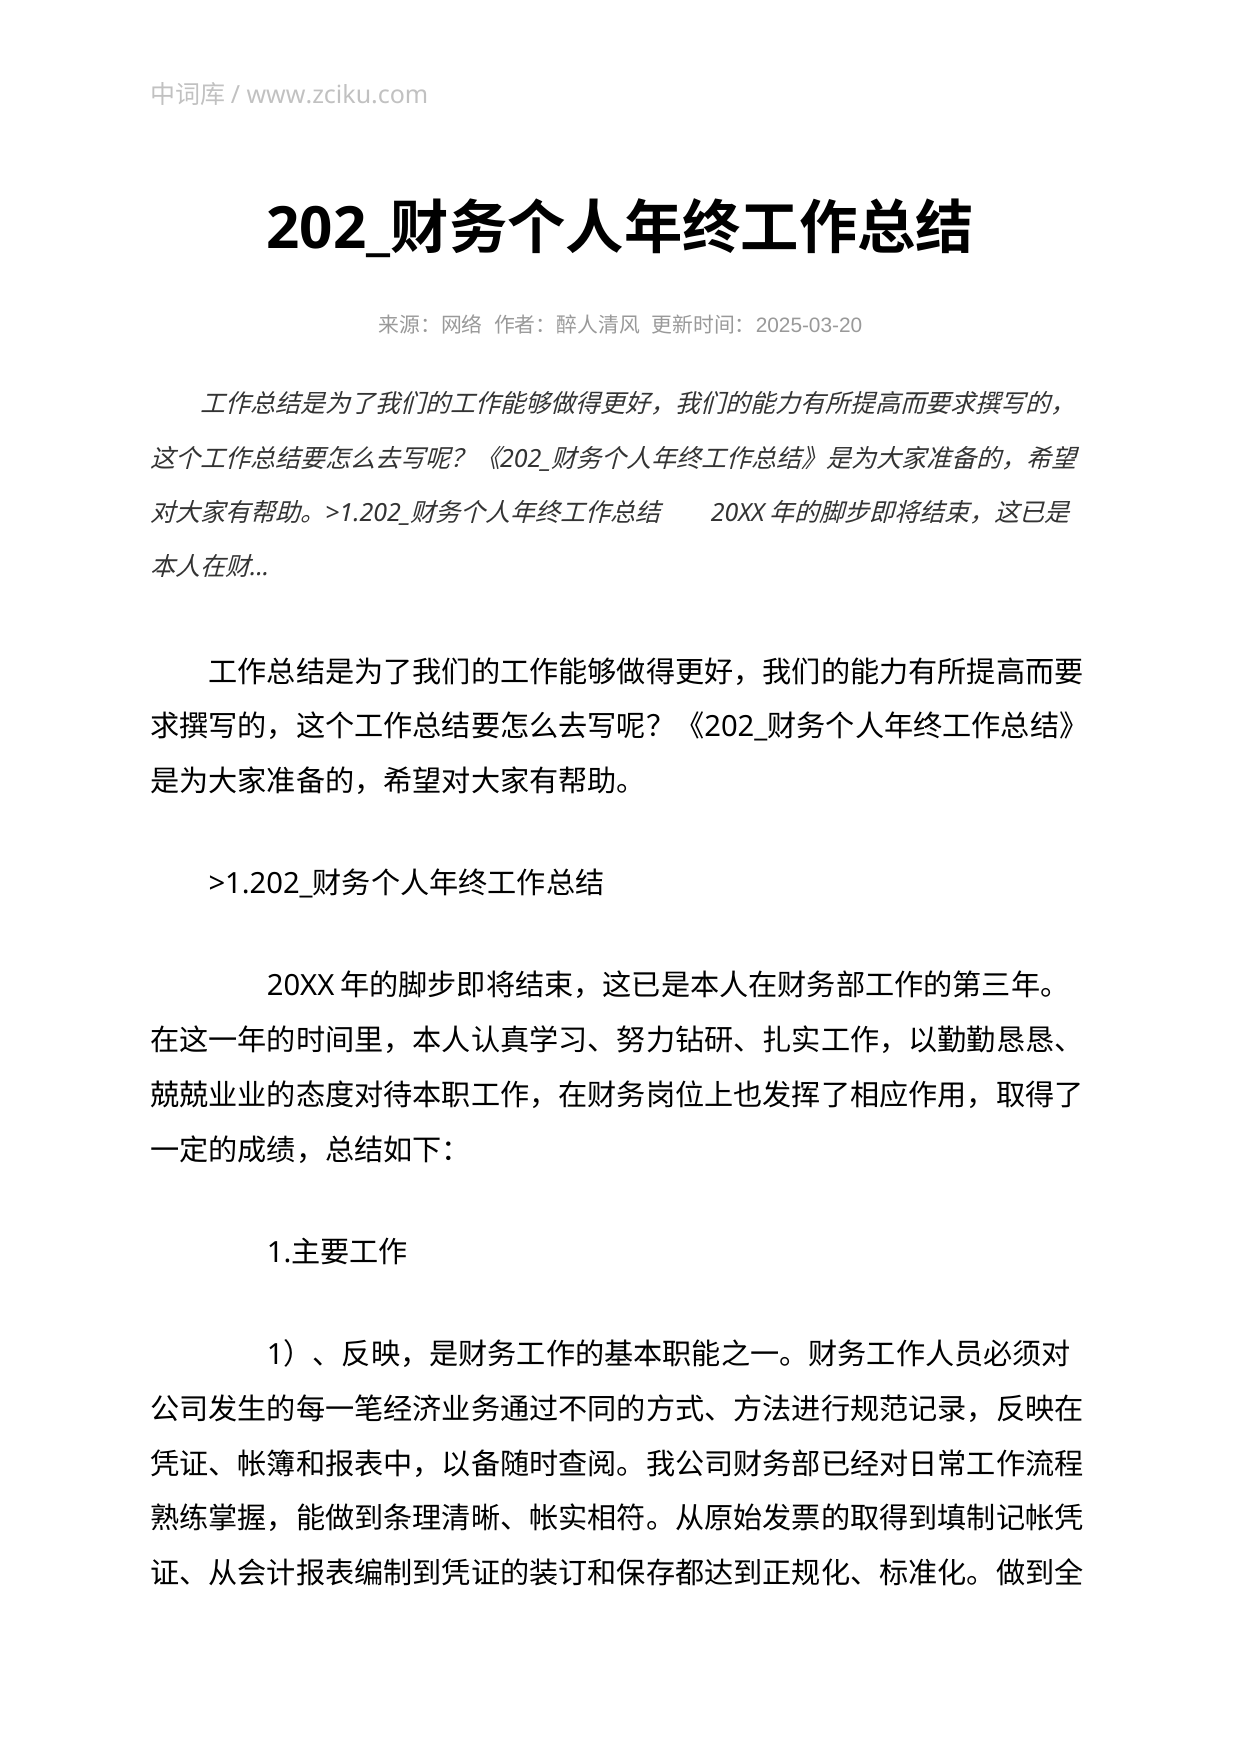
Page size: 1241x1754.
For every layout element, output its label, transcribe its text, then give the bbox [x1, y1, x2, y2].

text 1.主要工作 [150, 1228, 1090, 1271]
text 工作总结是为了我们的工作能够做得更好，我们的能力有所提高而要求撰写的，这个工作总结要怎么去写呢？《202_财务个人年终工作总结》是为大家准备的，希望对大家有帮助。 [150, 648, 1090, 800]
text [150, 1330, 1090, 1592]
text >1.202_财务个人年终工作总结 [150, 860, 1090, 902]
text 工作总结是为了我们的工作能够做得更好，我们的能力有所提高而要求撰写的，这个工作总结要怎么去写呢？《202_财务个人年终工作总结》是为大家准备的，希望对大家有帮助。>1.202_财务个人年终工作总结 20XX年的脚步即将结束，这已是本人在财... [150, 384, 1090, 583]
text 20XX年的脚步即将结束，这已是本人在财务部工作的第三年。在这一年的时间里，本人认真学习、努力钻研、扎实工作，以勤勤恳恳、兢兢业业的态度对待本职工作，在财务岗位上也发挥了相应作用，取得了一定的成绩，总结如下： [150, 962, 1090, 1169]
subtitle 202_财务个人年终工作总结 [150, 181, 1090, 266]
text 来源：网络 作者：醉人清风 更新时间：2025-03-20 [150, 313, 1090, 337]
